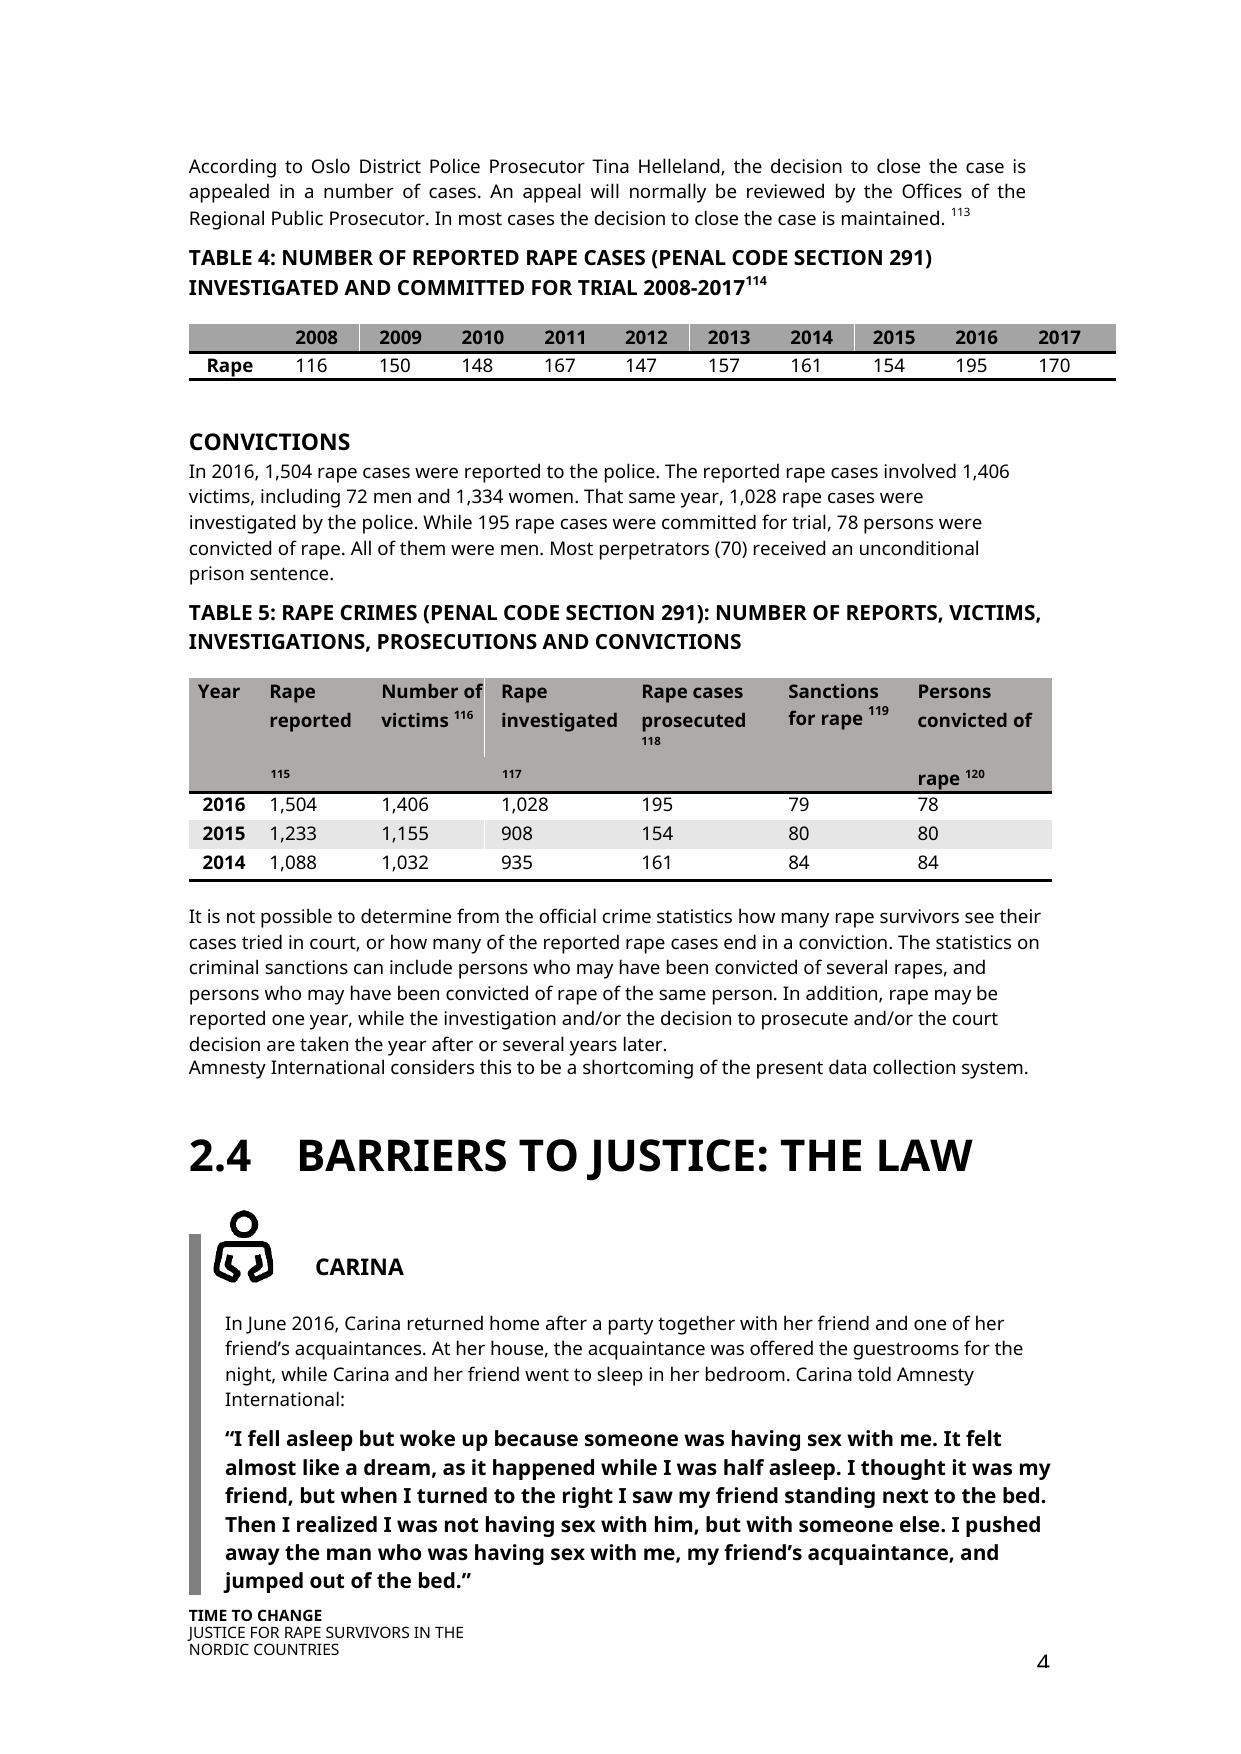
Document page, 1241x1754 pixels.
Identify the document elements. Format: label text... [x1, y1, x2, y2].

table_cell 150 [360, 354, 442, 378]
table_cell 1,233 [258, 820, 359, 849]
subtitle TABLE 5: RAPE CRIMES (PENAL CODE SECTION 291): NUMBER OF REPORTS, VICTIMS, INVESTIGATIONS, PROSECUTIONS AND CONVICTIONS [189, 598, 1050, 655]
subtitle BARRIERS TO JUSTICE: THE LAW [189, 1125, 1178, 1184]
table_cell 147 [607, 354, 689, 378]
table_cell 1,028 [485, 794, 620, 820]
table_cell 1,406 [359, 794, 484, 820]
table_header Rape reported [258, 678, 359, 757]
table_cell 84 [895, 850, 1052, 878]
table_header 2016 [937, 324, 1020, 351]
text In 2016, 1,504 rape cases were reported to the police. The reported rape cases involved 1,406 victims, including 72 men and 1,334 women. That same year, 1,028 rape cases were investigated by the police. While 195 rape cases were committed for trial, 78 persons were convicted of rape. All of them were men. Most perpetrators (70) received an unconditional prison sentence. [189, 458, 1023, 586]
table_cell 2014 [189, 850, 258, 878]
table_cell 195 [937, 354, 1020, 378]
table_cell 170 [1020, 354, 1116, 378]
table_cell 157 [690, 354, 772, 378]
table_cell 115 117 rape 120 [189, 757, 1052, 791]
table_cell 116 [272, 354, 359, 378]
table_cell 1,088 [258, 850, 359, 878]
table_header Persons convicted of [895, 678, 1052, 757]
table_header 2009 [360, 324, 442, 351]
table_header 2008 [272, 324, 359, 351]
table_header Sanctions for rape 119 [770, 678, 895, 757]
subtitle TABLE 4: NUMBER OF REPORTED RAPE CASES (PENAL CODE SECTION 291) INVESTIGATED AND COMMITTED FOR TRIAL 2008-2017114 [189, 243, 1037, 301]
table_cell 1,504 [258, 794, 359, 820]
text According to Oslo District Police Prosecutor Tina Helleland, the decision to close the case is appealed in a number of cases. An appeal will normally be reviewed by the Offices of the Regional Public Prosecutor. In most cases the decision to close the case is maintained. 113 [189, 153, 1027, 231]
table_cell 154 [855, 354, 937, 378]
text CONVICTIONS [189, 426, 1178, 457]
table_header 2017 [1020, 324, 1116, 351]
table_header 2015 [855, 324, 937, 351]
table_cell 80 [895, 820, 1052, 849]
table_header CARINA [201, 1234, 1064, 1294]
table_cell 154 [620, 820, 770, 849]
table_header 2012 [607, 324, 689, 351]
table_header [189, 324, 272, 351]
picture [213, 1210, 274, 1234]
table_header Rape investigated [485, 678, 620, 757]
table_header Rape cases prosecuted 118 [620, 678, 770, 757]
table_cell 908 [485, 820, 620, 849]
table_header 2011 [524, 324, 607, 351]
text It is not possible to determine from the official crime statistics how many rape survivors see their cases tried in court, or how many of the reported rape cases end in a conviction. The statistics on criminal sanctions can include persons who may have been convicted of several rapes, and persons who may have been convicted of rape of the same person. In addition, rape may be reported one year, while the investigation and/or the decision to prosecute and/or the court decision are taken the year after or several years later. [189, 903, 1041, 1057]
table_cell 79 [770, 794, 895, 820]
table_cell 1,032 [359, 850, 484, 878]
table_header 2010 [442, 324, 524, 351]
table_header Number of victims 116 [359, 678, 484, 757]
table_cell 2015 [189, 820, 258, 849]
table_cell 167 [524, 354, 607, 378]
table_cell 161 [620, 850, 770, 878]
table_cell Rape [189, 354, 272, 378]
table_cell 148 [442, 354, 524, 378]
table_cell 195 [620, 794, 770, 820]
table_header 2014 [772, 324, 854, 351]
table_header Year [189, 678, 258, 757]
table_cell In June 2016, Carina returned home after a party together with her friend and one of her friend’s acquaintances. At her house, the acquaintance was offered the guestrooms for the night, while Carina and her friend went to sleep in her bedroom. Carina told Amnesty International: “I fell asleep but woke up because someone was having sex with me. It felt almost like a dream, as it happened while I was half asleep. I thought it was my friend, but when I turned to the right I saw my friend standing next to the bed. Then I realized I was not having sex with him, but with someone else. I pushed away the man who was having sex with me, my friend’s acquaintance, and jumped out of the bed.” [201, 1294, 1064, 1595]
text Amnesty International considers this to be a shortcoming of the present data collection system. [189, 1057, 1178, 1079]
table_cell 935 [485, 850, 620, 878]
table_cell 1,155 [359, 820, 484, 849]
table_cell 80 [770, 820, 895, 849]
table_cell 84 [770, 850, 895, 878]
table_header 2013 [690, 324, 772, 351]
table_cell 2016 [189, 794, 258, 820]
table_cell 161 [772, 354, 854, 378]
table_cell 78 [895, 794, 1052, 820]
